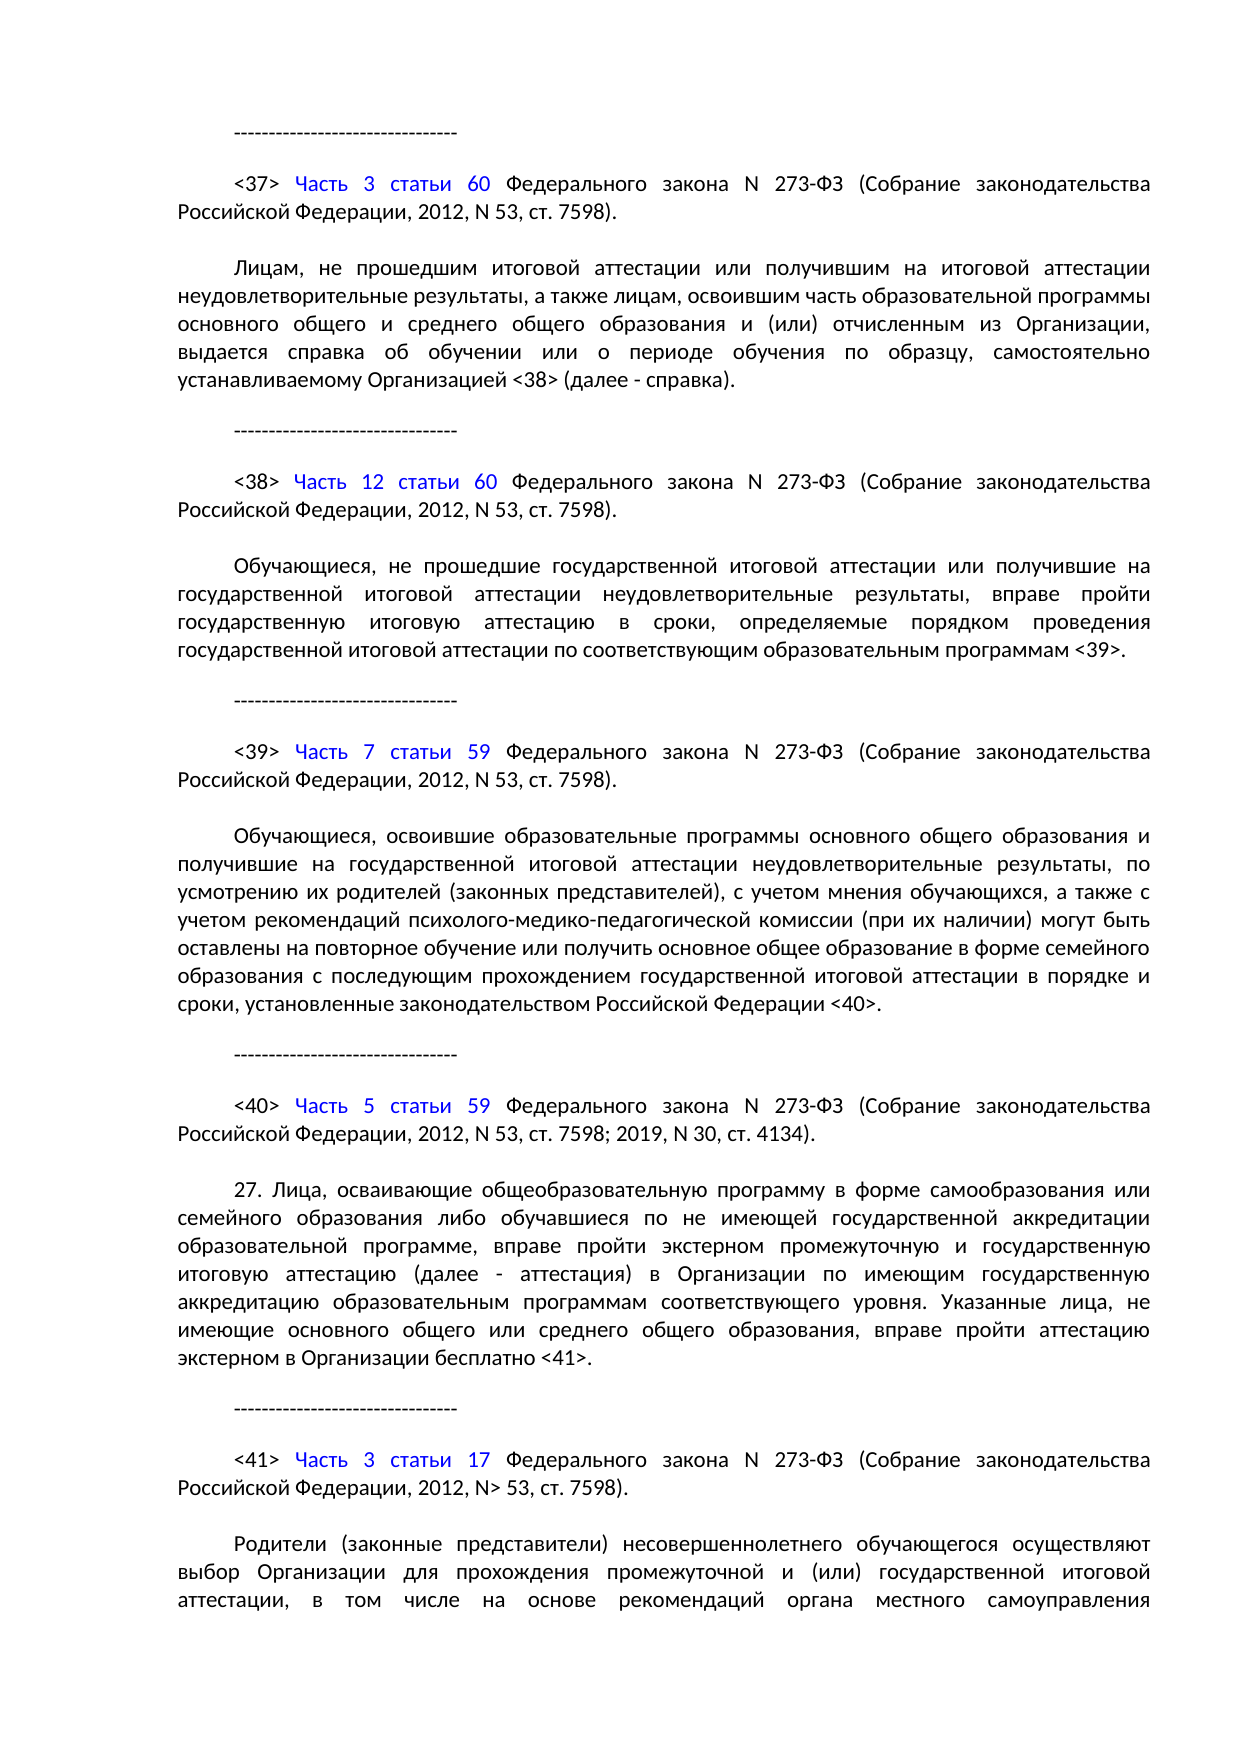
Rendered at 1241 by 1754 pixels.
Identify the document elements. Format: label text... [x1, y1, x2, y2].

text 27. Лица, осваивающие общеобразовательную программу в форме самообразования или семейного образования либо обучавшиеся по не имеющей государственной аккредитации образовательной программе, вправе пройти экстерном промежуточную и государственную итоговую аттестацию (далее - аттестация) в Организации по имеющим государственную аккредитацию образовательным программам соответствующего уровня. Указанные лица, не имеющие основного общего или среднего общего образования, вправе пройти аттестацию экстерном в Организации бесплатно <41>. [177, 1175, 1152, 1371]
text -------------------------------- [177, 686, 1152, 714]
text -------------------------------- [177, 118, 1152, 146]
text <38> Часть 12 статьи 60 Федерального закона N 273-ФЗ (Собрание законодательства Российской Федерации, 2012, N 53, ст. 7598). [177, 467, 1152, 523]
text Лицам, не прошедшим итоговой аттестации или получившим на итоговой аттестации неудовлетворительные результаты, а также лицам, освоившим часть образовательной программы основного общего и среднего общего образования и (или) отчисленным из Организации, выдается справка об обучении или о периоде обучения по образцу, самостоятельно устанавливаемому Организацией <38> (далее - справка). [177, 253, 1152, 393]
text Обучающиеся, освоившие образовательные программы основного общего образования и получившие на государственной итоговой аттестации неудовлетворительные результаты, по усмотрению их родителей (законных представителей), с учетом мнения обучающихся, а также с учетом рекомендаций психолого-медико-педагогической комиссии (при их наличии) могут быть оставлены на повторное обучение или получить основное общее образование в форме семейного образования с последующим прохождением государственной итоговой аттестации в порядке и сроки, установленные законодательством Российской Федерации <40>. [177, 821, 1152, 1017]
text Обучающиеся, не прошедшие государственной итоговой аттестации или получившие на государственной итоговой аттестации неудовлетворительные результаты, вправе пройти государственную итоговую аттестацию в сроки, определяемые порядком проведения государственной итоговой аттестации по соответствующим образовательным программам <39>. [177, 551, 1152, 663]
text -------------------------------- [177, 1394, 1152, 1422]
text <37> Часть 3 статьи 60 Федерального закона N 273-ФЗ (Собрание законодательства Российской Федерации, 2012, N 53, ст. 7598). [177, 169, 1152, 225]
text <40> Часть 5 статьи 59 Федерального закона N 273-ФЗ (Собрание законодательства Российской Федерации, 2012, N 53, ст. 7598; 2019, N 30, ст. 4134). [177, 1091, 1152, 1147]
text <41> Часть 3 статьи 17 Федерального закона N 273-ФЗ (Собрание законодательства Российской Федерации, 2012, N> 53, ст. 7598). [177, 1445, 1152, 1501]
text -------------------------------- [177, 1040, 1152, 1068]
text <39> Часть 7 статьи 59 Федерального закона N 273-ФЗ (Собрание законодательства Российской Федерации, 2012, N 53, ст. 7598). [177, 737, 1152, 793]
text -------------------------------- [177, 416, 1152, 444]
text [177, 1529, 1152, 1613]
